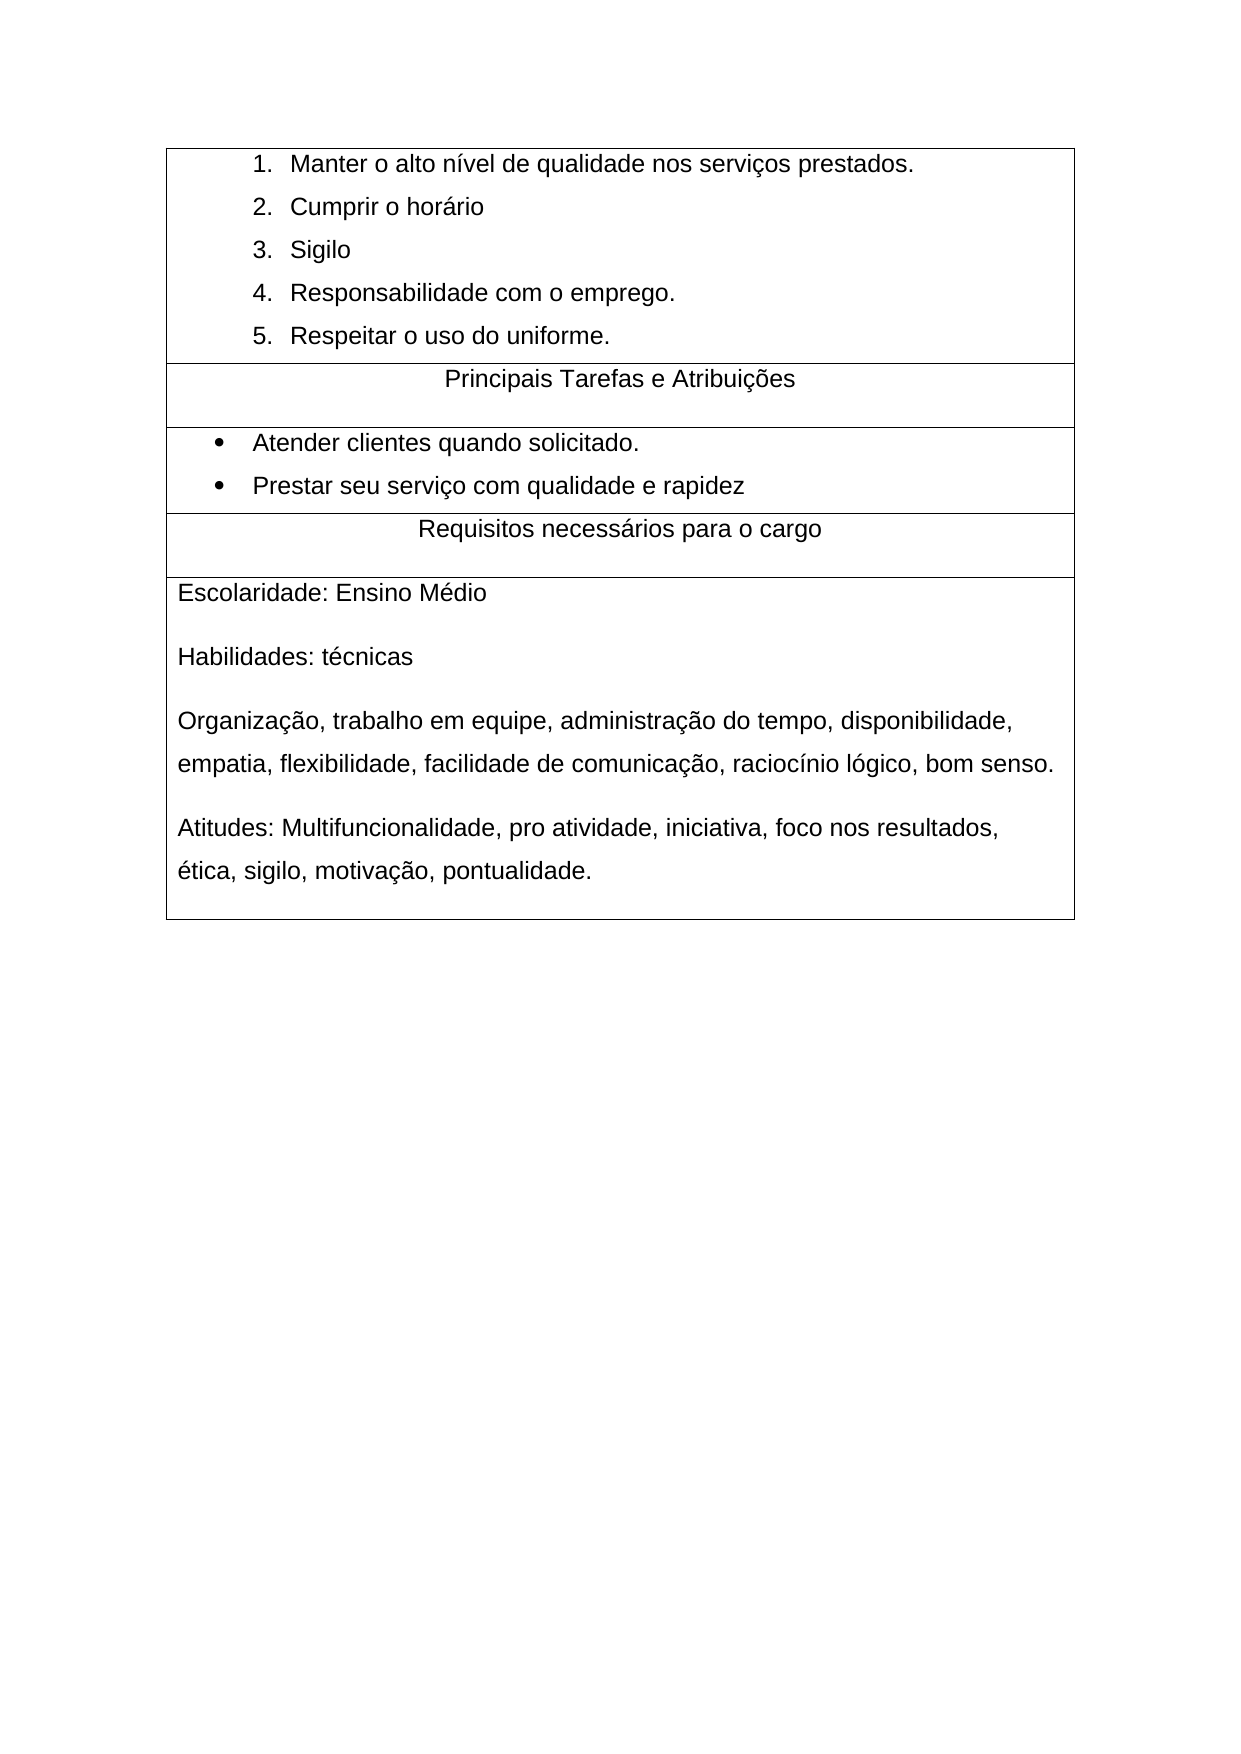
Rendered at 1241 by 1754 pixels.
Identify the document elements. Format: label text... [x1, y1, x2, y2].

table_cell Atender clientes quando solicitado. Prestar seu serviço com qualidade e rapidez [167, 428, 1074, 513]
table_cell Requisitos necessários para o cargo [167, 514, 1074, 577]
table_cell Manter o alto nível de qualidade nos serviços prestados. Cumprir o horário Sigilo Responsabilidade com o emprego. Respeitar o uso do uniforme. [167, 149, 1074, 363]
table_cell Principais Tarefas e Atribuições [167, 364, 1074, 427]
table_cell Escolaridade: Ensino Médio Habilidades: técnicas Organização, trabalho em equipe, administração do tempo, disponibilidade, empatia, flexibilidade, facilidade de comunicação, raciocínio lógico, bom senso. Atitudes: Multifuncionalidade, pro atividade, iniciativa, foco nos resultados, ética, sigilo, motivação, pontualidade. [167, 578, 1074, 919]
